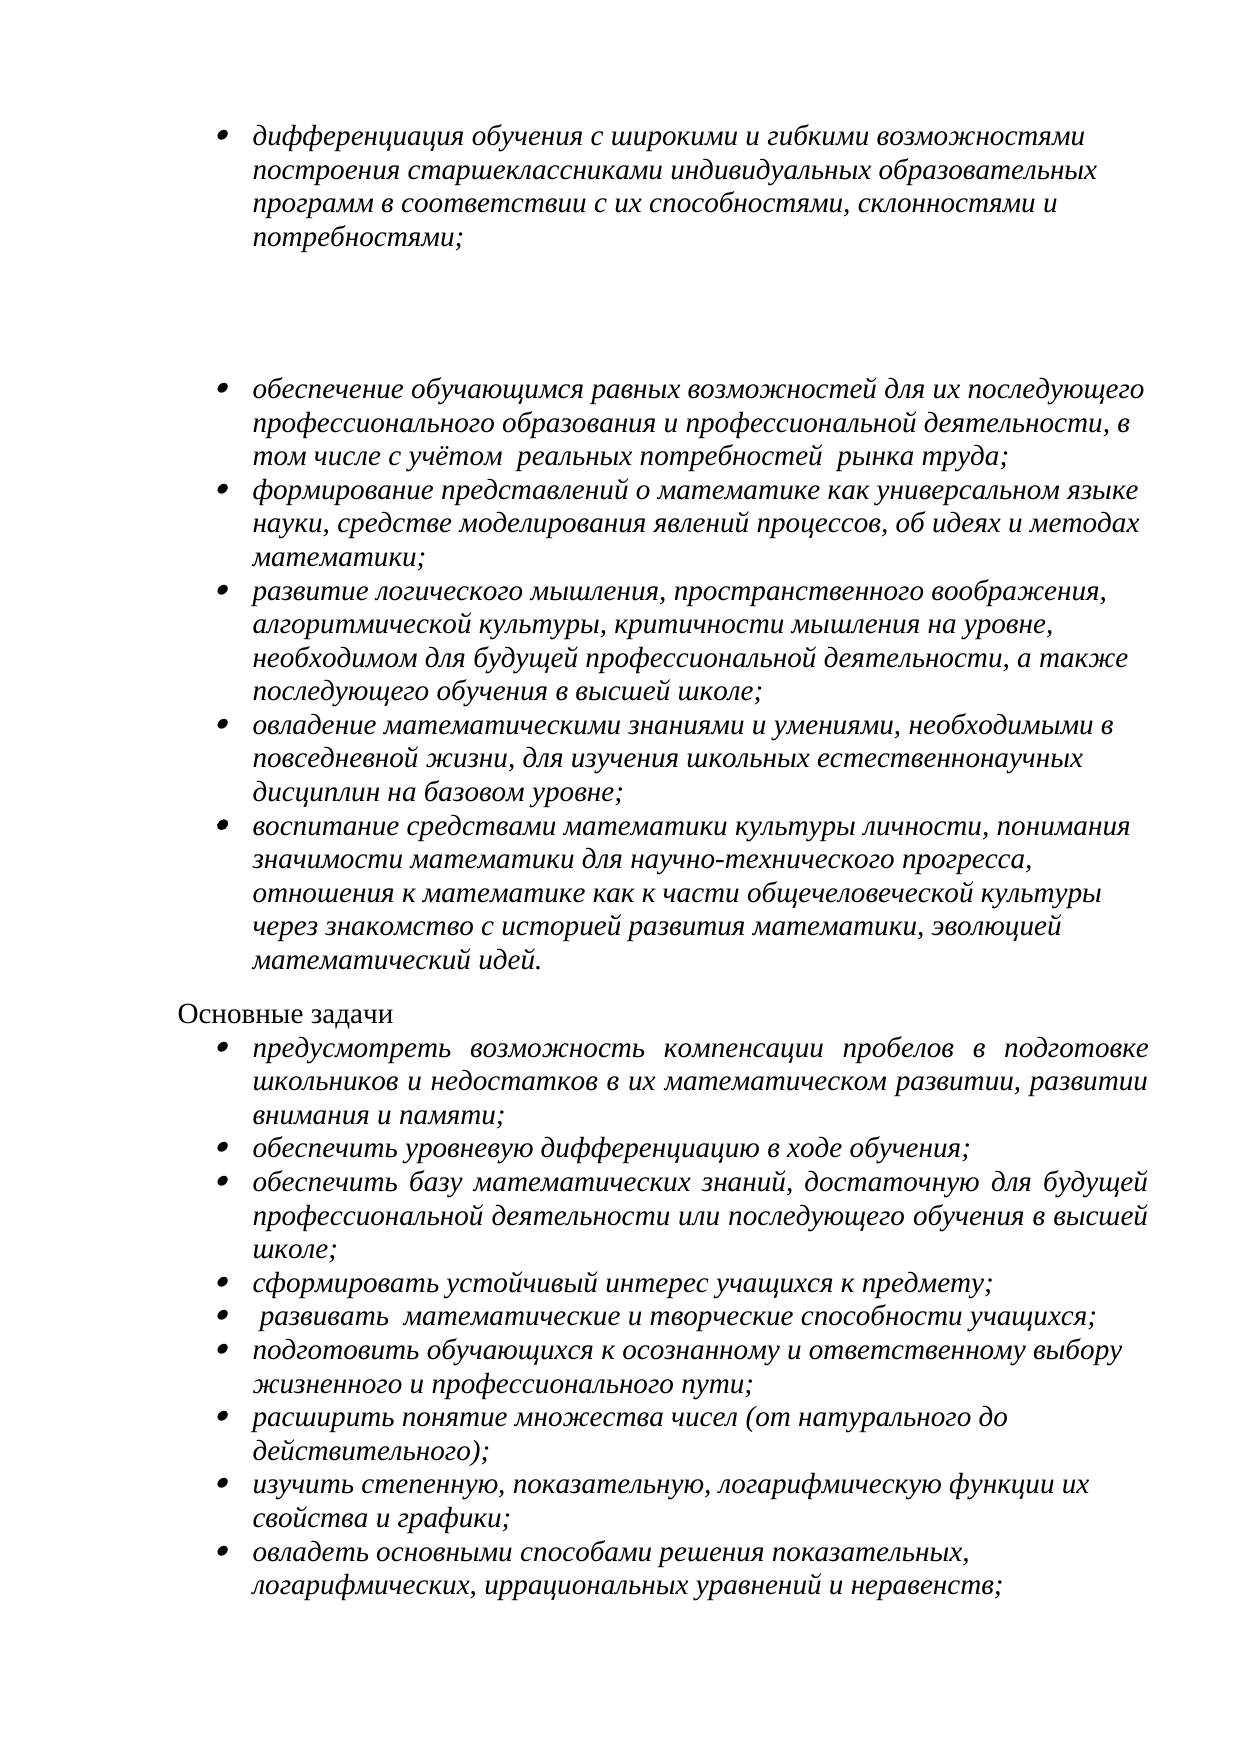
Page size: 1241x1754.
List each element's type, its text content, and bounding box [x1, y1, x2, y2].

list формирование представлений о математике как универсальном языке науки, средстве моделирования явлений процессов, об идеях и методах математики; [215, 472, 1152, 573]
list воспитание средствами математики культуры личности, понимания значимости математики для научно-технического прогресса, отношения к математике как к части общечеловеческой культуры через знакомство с историей развития математики, эволюцией математический идей. [215, 808, 1152, 975]
list овладение математическими знаниями и умениями, необходимыми в повседневной жизни, для изучения школьных естественнонаучных дисциплин на базовом уровне; [215, 707, 1152, 808]
list подготовить обучающихся к осознанному и ответственному выбору жизненного и профессионального пути; [215, 1332, 1152, 1399]
list расширить понятие множества чисел (от натурального до действительного); [215, 1399, 1152, 1467]
list обеспечить базу математических знаний, достаточную для будущей профессиональной деятельности или последующего обучения в высшей школе; [215, 1164, 1152, 1265]
list развитие логического мышления, пространственного воображения, алгоритмической культуры, критичности мышления на уровне, необходимом для будущей профессиональной деятельности, а также последующего обучения в высшей школе; [215, 573, 1152, 707]
list овладеть основными способами решения показательных, логарифмических, иррациональных уравнений и неравенств; [215, 1534, 1152, 1601]
list обеспечить уровневую дифференциацию в ходе обучения; [215, 1131, 1152, 1164]
list обеспечение обучающимся равных возможностей для их последующего профессионального образования и профессиональной деятельности, в том числе с учётом реальных потребностей рынка труда; [215, 371, 1152, 472]
list изучить степенную, показательную, логарифмическую функции их свойства и графики; [215, 1467, 1152, 1534]
subtitle Основные задачи [177, 996, 1152, 1030]
list сформировать устойчивый интерес учащихся к предмету; [215, 1265, 1152, 1298]
list дифференциация обучения с широкими и гибкими возможностями построения старшеклассниками индивидуальных образовательных программ в соответствии с их способностями, склонностями и потребностями; [215, 118, 1152, 252]
list предусмотреть возможность компенсации пробелов в подготовке школьников и недостатков в их математическом развитии, развитии внимания и памяти; [215, 1030, 1152, 1131]
list развивать математические и творческие способности учащихся; [215, 1298, 1152, 1332]
